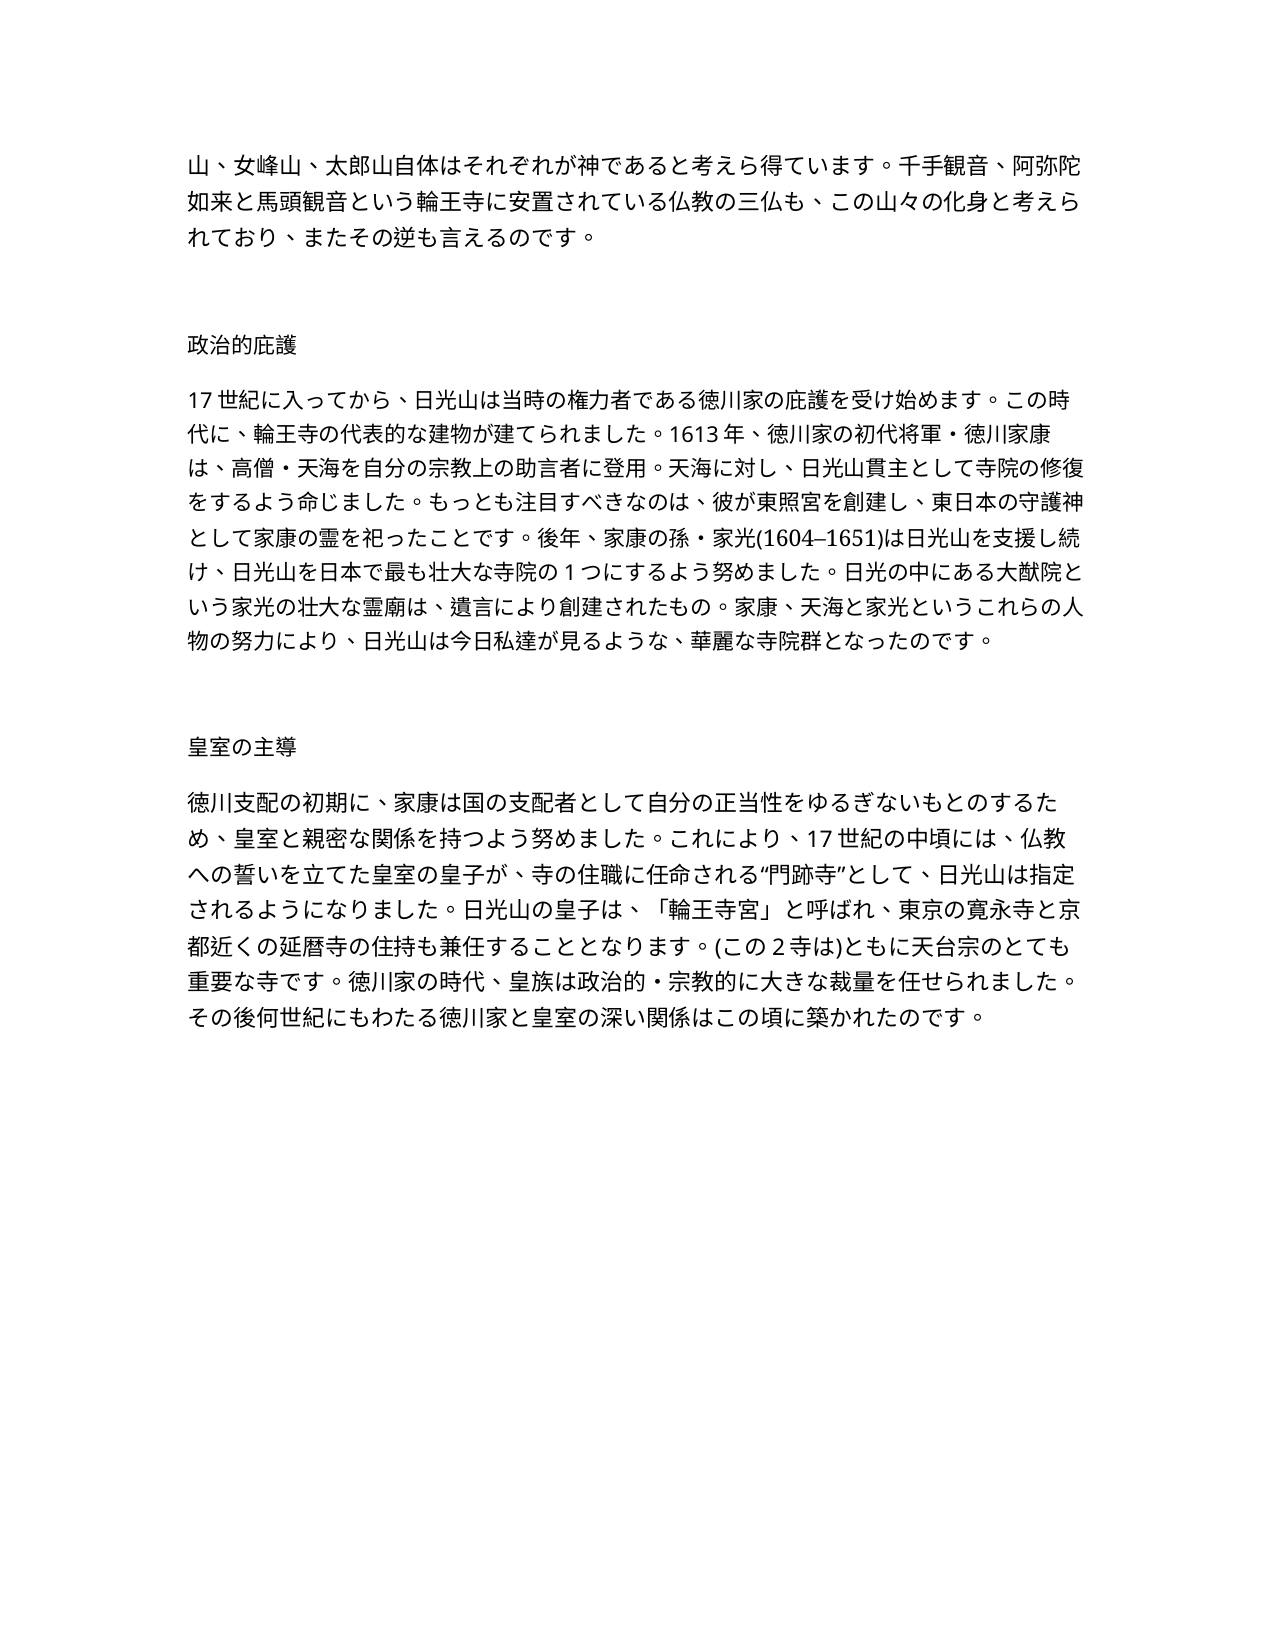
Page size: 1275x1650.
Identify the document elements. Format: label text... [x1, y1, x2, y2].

text 徳川支配の初期に、家康は国の支配者として自分の正当性をゆるぎないもとのするため、皇室と親密な関係を持つよう努めました。これにより、17世紀の中頃には、仏教への誓いを立てた皇室の皇子が、寺の住職に任命される“門跡寺”として、日光山は指定されるようになりました。日光山の皇子は、「輪王寺宮」と呼ばれ、東京の寛永寺と京都近くの延暦寺の住持も兼任することとなります。(この2寺は)ともに天台宗のとても重要な寺です。徳川家の時代、皇族は政治的・宗教的に大きな裁量を任せられました。その後何世紀にもわたる徳川家と皇室の深い関係はこの頃に築かれたのです。 [187, 787, 1087, 1033]
text 皇室の主導 [187, 732, 1087, 761]
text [187, 150, 1087, 253]
text 政治的庇護 [187, 330, 1087, 359]
text 17世紀に入ってから、日光山は当時の権力者である徳川家の庇護を受け始めます。この時代に、輪王寺の代表的な建物が建てられました。1613年、徳川家の初代将軍・徳川家康は、高僧・天海を自分の宗教上の助言者に登用。天海に対し、日光山貫主として寺院の修復をするよう命じました。もっとも注目すべきなのは、彼が東照宮を創建し、東日本の守護神として家康の霊を祀ったことです。後年、家康の孫・家光(1604–1651)は日光山を支援し続け、日光山を日本で最も壮大な寺院の1つにするよう努めました。日光の中にある大猷院という家光の壮大な霊廟は、遺言により創建されたもの。家康、天海と家光というこれらの人物の努力により、日光山は今日私達が見るような、華麗な寺院群となったのです。 [187, 385, 1087, 655]
